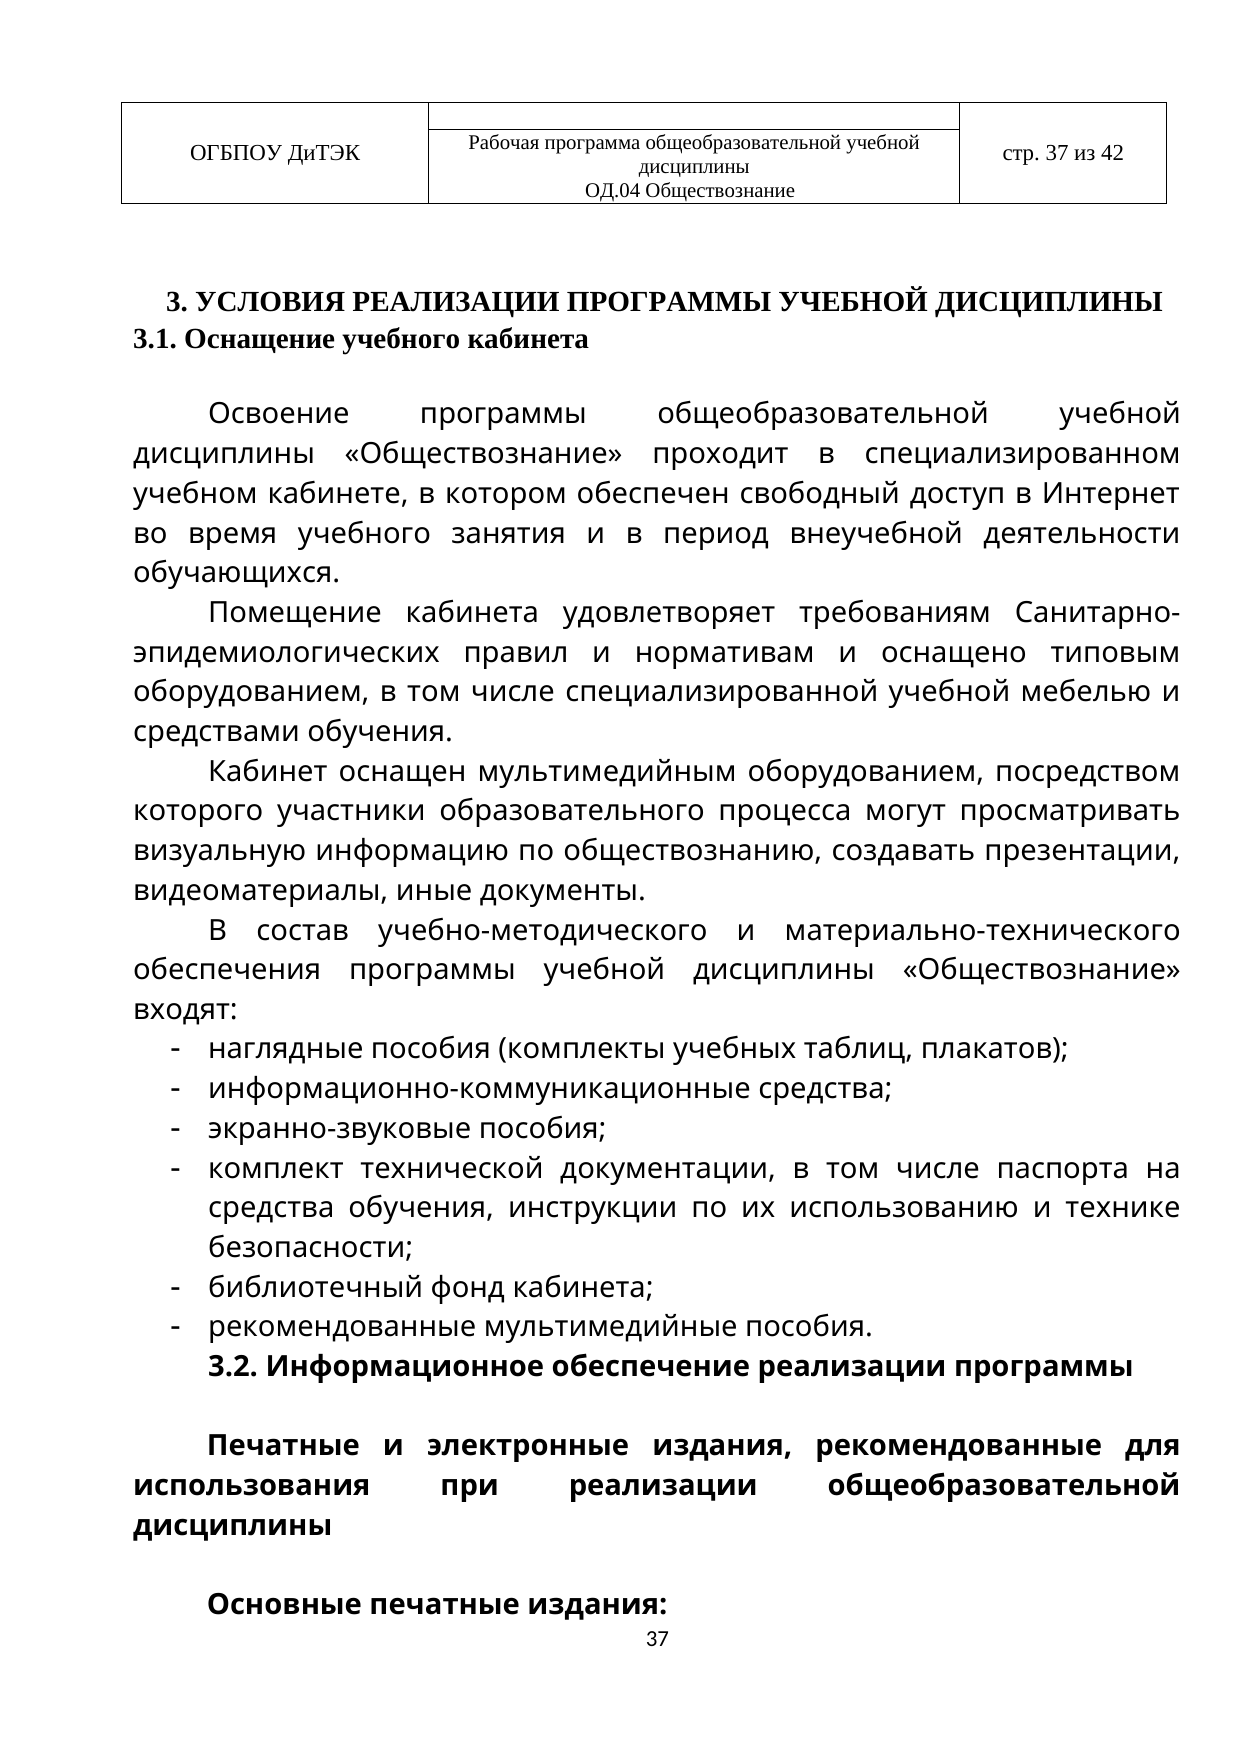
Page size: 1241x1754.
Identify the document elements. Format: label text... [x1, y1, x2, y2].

list рекомендованные мультимедийные пособия. [170, 1306, 1181, 1345]
text В состав учебно-методического и материально-технического обеспечения программы учебной дисциплины «Обществознание» входят: [133, 909, 1181, 1028]
text Кабинет оснащен мультимедийным оборудованием, посредством которого участники образовательного процесса могут просматривать визуальную информацию по обществознанию, создавать презентации, видеоматериалы, иные документы. [133, 750, 1181, 909]
text Основные печатные издания: [133, 1583, 1181, 1623]
text 3.1. Оснащение учебного кабинета [133, 321, 1181, 354]
list экранно-звуковые пособия; [170, 1107, 1181, 1147]
text Помещение кабинета удовлетворяет требованиям Санитарно-эпидемиологических правил и нормативам и оснащено типовым оборудованием, в том числе специализированной учебной мебелью и средствами обучения. [133, 591, 1181, 750]
list комплект технической документации, в том числе паспорта на средства обучения, инструкции по их использованию и технике безопасности; [170, 1147, 1181, 1266]
list наглядные пособия (комплекты учебных таблиц, плакатов); [170, 1028, 1181, 1067]
text Освоение программы общеобразовательной учебной дисциплины «Обществознание» проходит в специализированном учебном кабинете, в котором обеспечен свободный доступ в Интернет во время учебного занятия и в период внеучебной деятельности обучающихся. [133, 393, 1181, 591]
list библиотечный фонд кабинета; [170, 1266, 1181, 1306]
list информационно-коммуникационные средства; [170, 1067, 1181, 1107]
text 3.2. Информационное обеспечение реализации программы [133, 1345, 1181, 1385]
text Печатные и электронные издания, рекомендованные для использования при реализации общеобразовательной дисциплины [133, 1425, 1181, 1544]
subtitle 3. УСЛОВИЯ РЕАЛИЗАЦИИ ПРОГРАММЫ УЧЕБНОЙ ДИСЦИПЛИНЫ [133, 284, 1181, 318]
